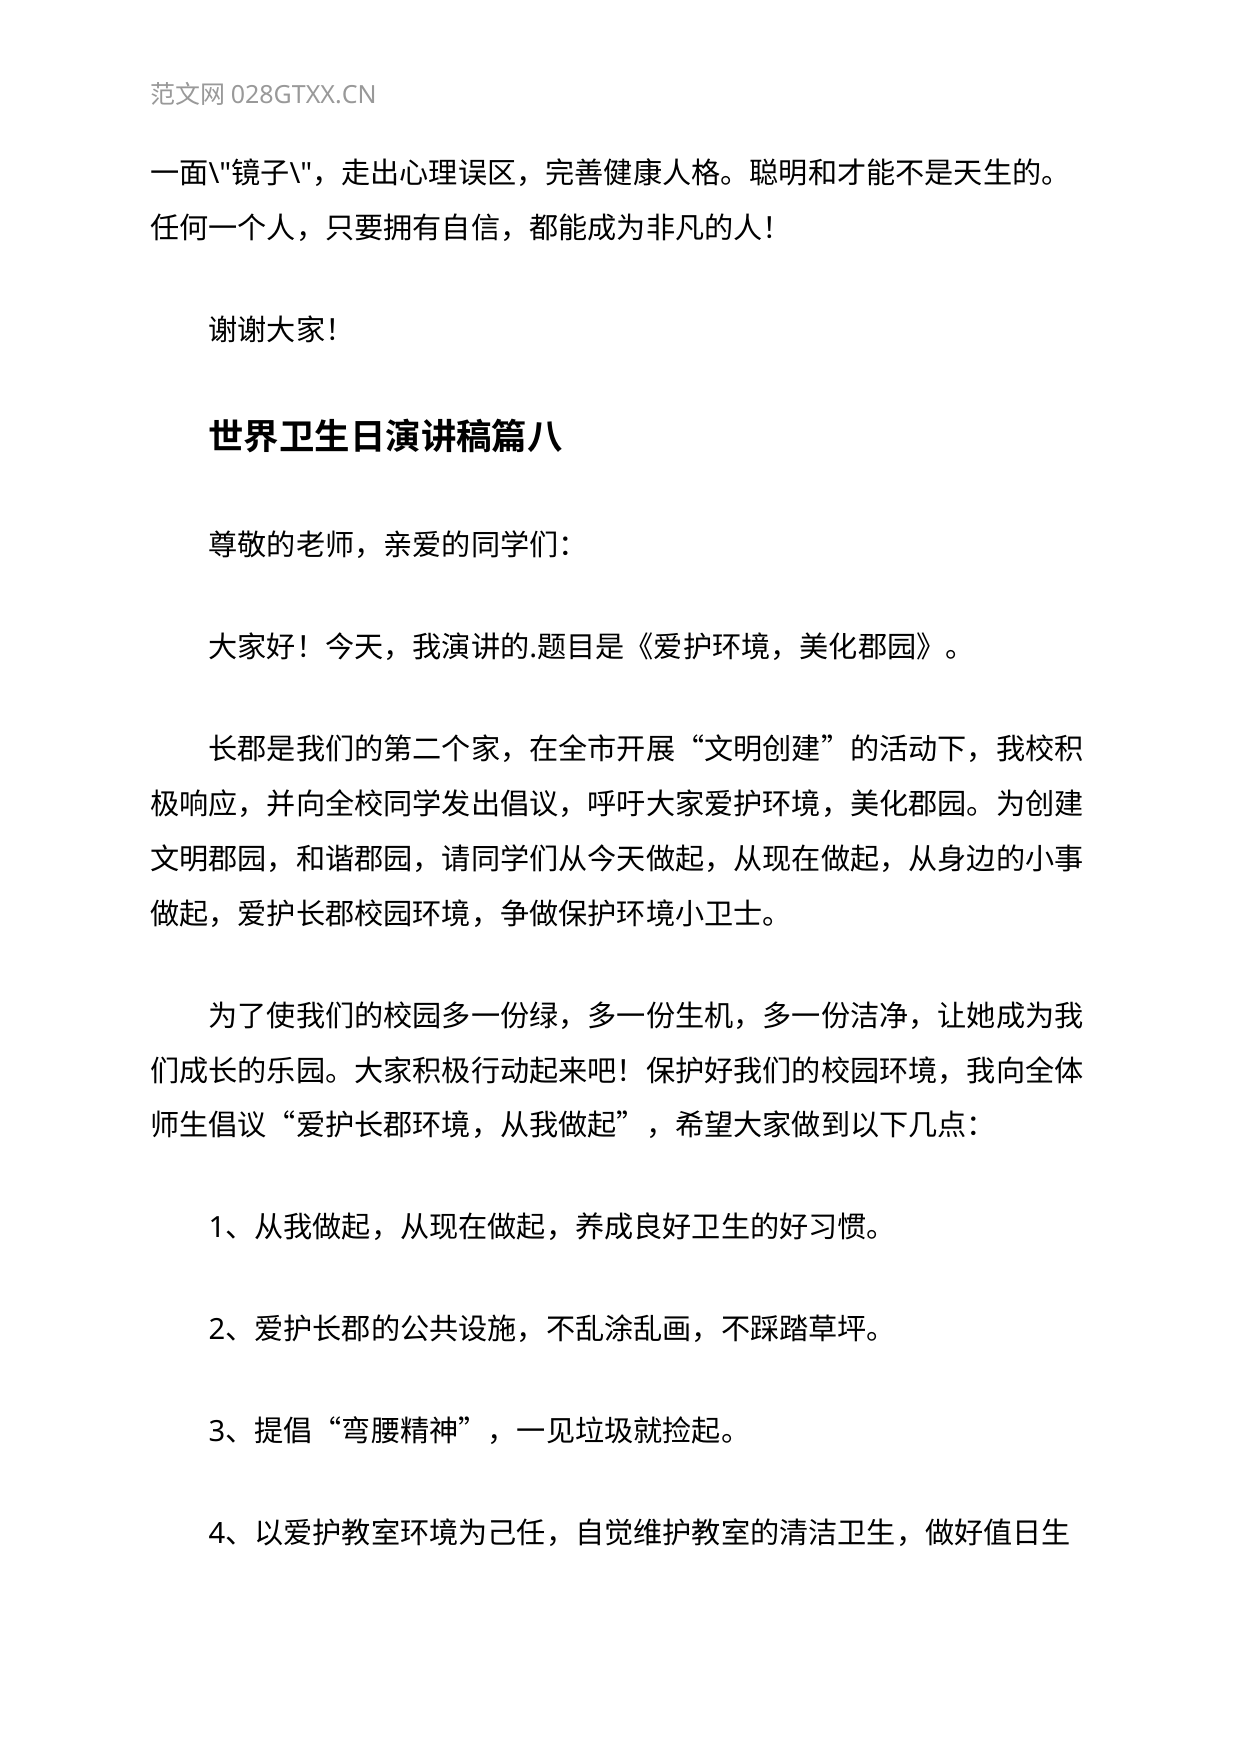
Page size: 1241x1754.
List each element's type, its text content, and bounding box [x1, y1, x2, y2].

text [150, 1510, 1090, 1552]
text 大家好！今天，我演讲的.题目是《爱护环境，美化郡园》。 [150, 624, 1090, 666]
text 1、从我做起，从现在做起，养成良好卫生的好习惯。 [150, 1204, 1090, 1246]
text 尊敬的老师，亲爱的同学们： [150, 522, 1090, 564]
text 谢谢大家！ [150, 307, 1090, 349]
text 长郡是我们的第二个家，在全市开展“文明创建”的活动下，我校积极响应，并向全校同学发出倡议，呼吁大家爱护环境，美化郡园。为创建文明郡园，和谐郡园，请同学们从今天做起，从现在做起，从身边的小事做起，爱护长郡校园环境，争做保护环境小卫士。 [150, 726, 1090, 933]
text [150, 150, 1090, 247]
text 为了使我们的校园多一份绿，多一份生机，多一份洁净，让她成为我们成长的乐园。大家积极行动起来吧！保护好我们的校园环境，我向全体师生倡议“爱护长郡环境，从我做起”，希望大家做到以下几点： [150, 992, 1090, 1144]
text 世界卫生日演讲稿篇八 [150, 408, 1090, 460]
text 3、提倡“弯腰精神”，一见垃圾就捡起。 [150, 1408, 1090, 1450]
text 2、爱护长郡的公共设施，不乱涂乱画，不踩踏草坪。 [150, 1306, 1090, 1348]
